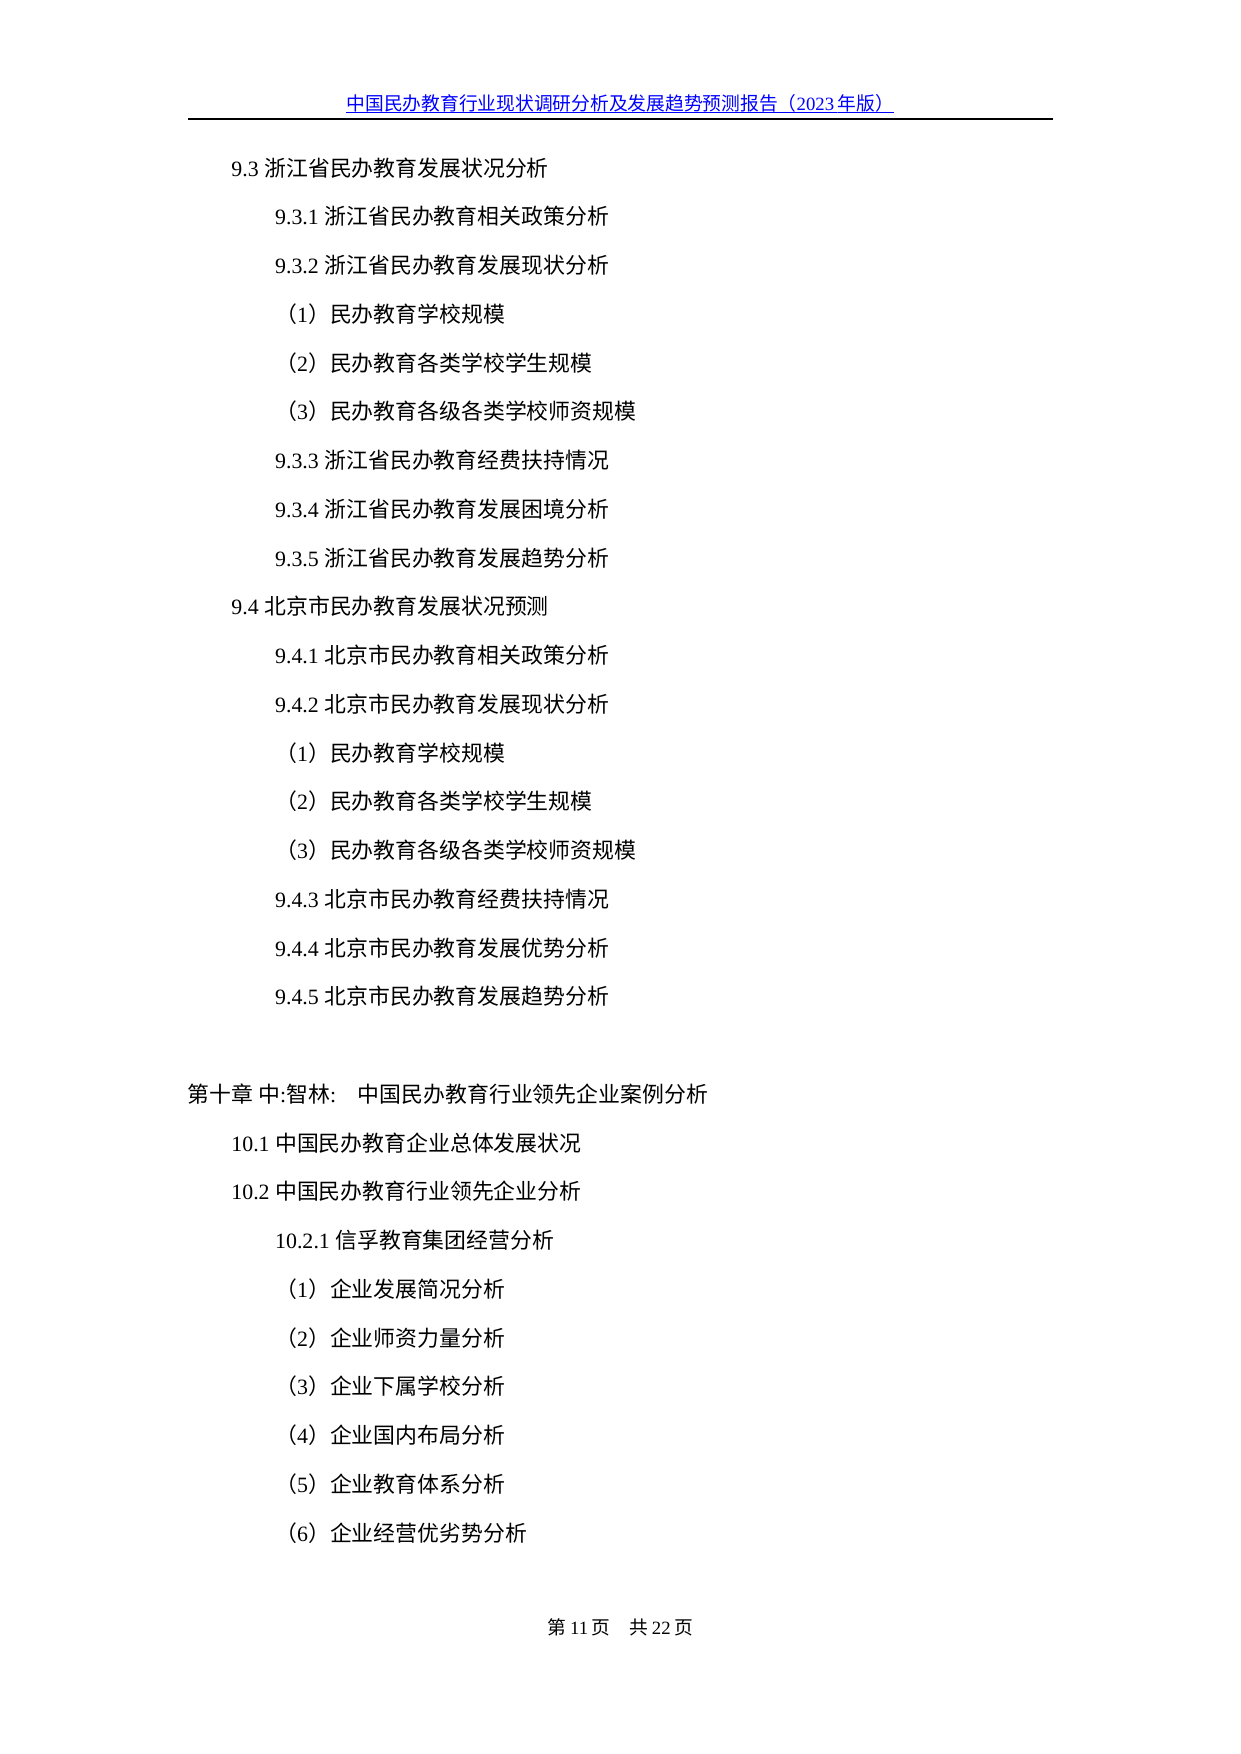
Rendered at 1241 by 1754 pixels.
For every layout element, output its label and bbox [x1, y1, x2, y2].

text [187, 150, 1053, 1548]
